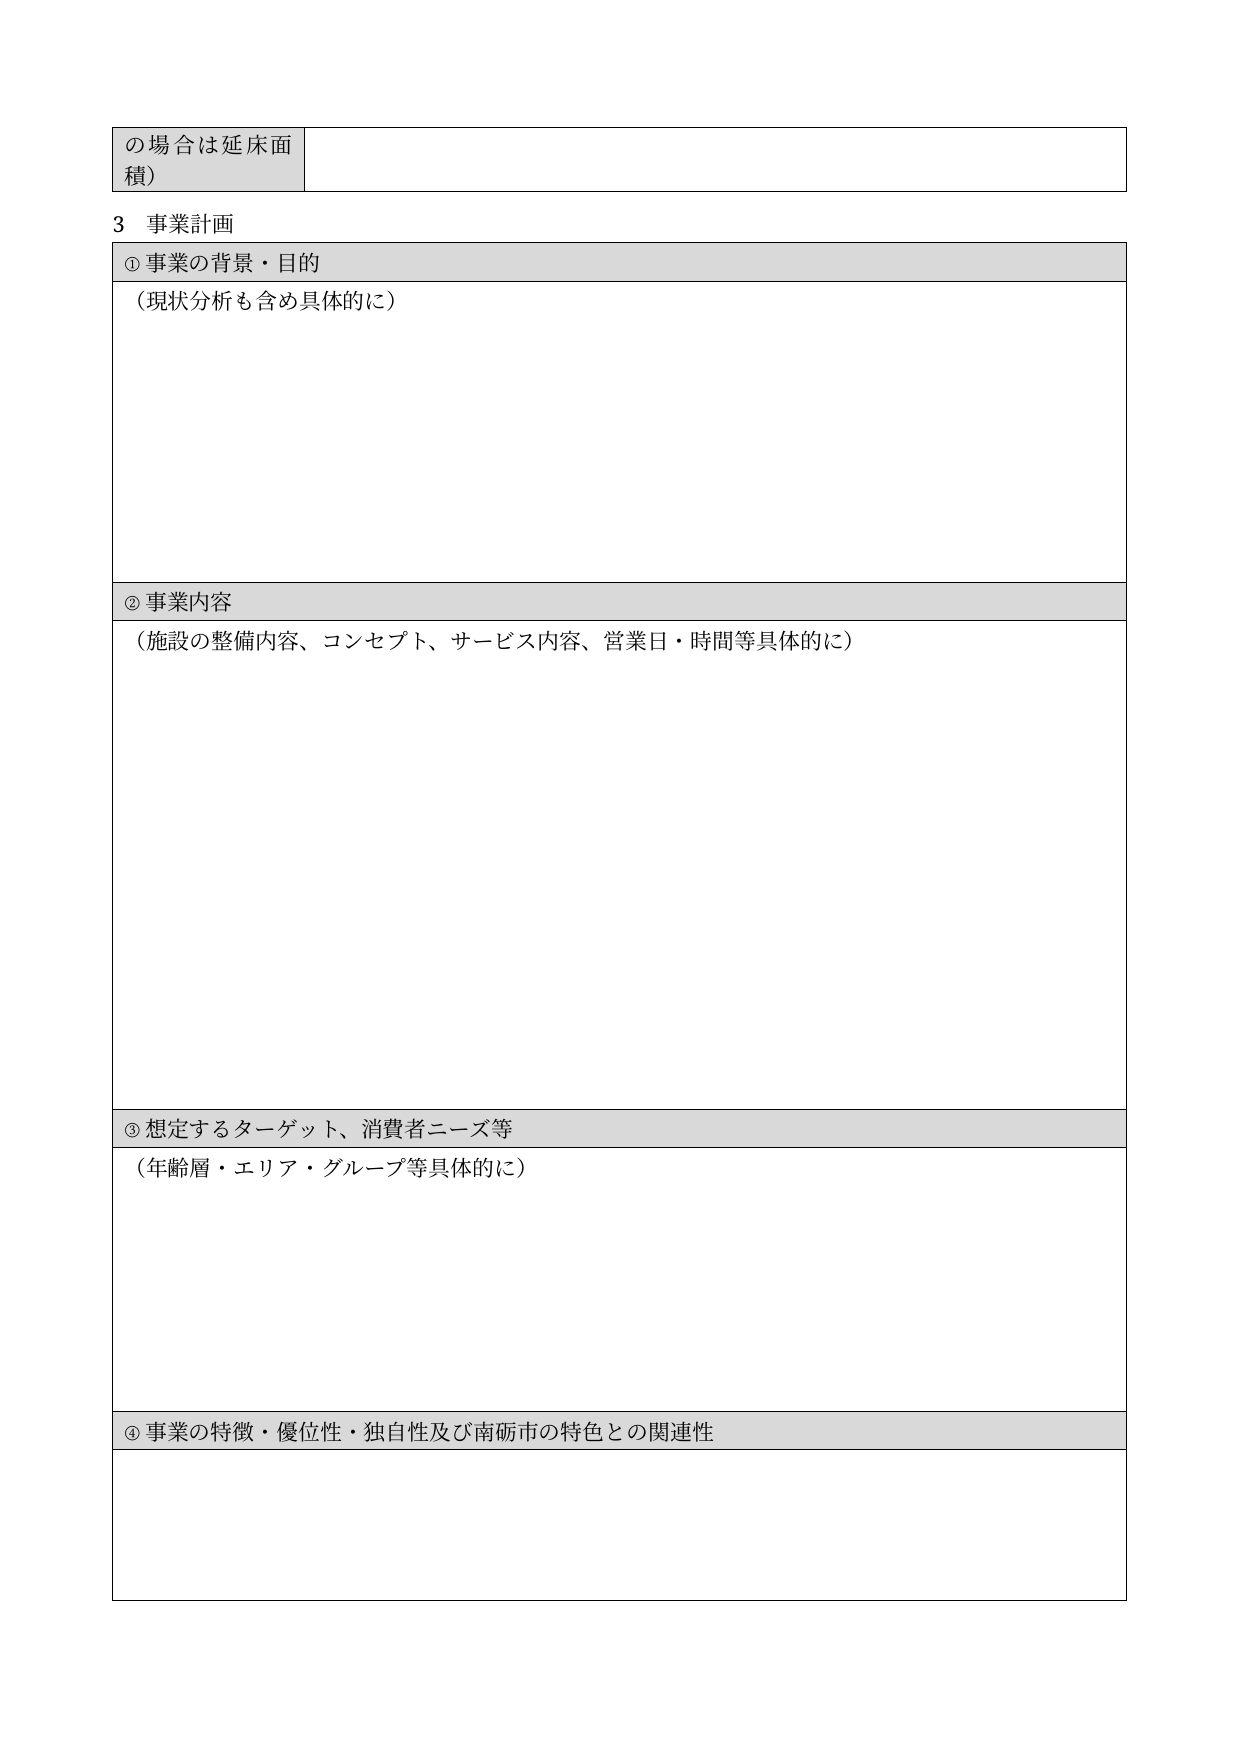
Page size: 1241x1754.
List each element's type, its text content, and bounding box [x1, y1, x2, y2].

table_cell ④事業の特徴・優位性・独自性及び南砺市の特色との関連性 [113, 1412, 1126, 1449]
table_cell （現状分析も含め具体的に） [113, 282, 1126, 582]
table_cell [113, 1450, 1126, 1600]
table_cell ②事業内容 [113, 583, 1126, 620]
table_cell 施設面積（建物の場合は延床面積） [113, 128, 304, 191]
table_cell ③想定するターゲット、消費者ニーズ等 [113, 1110, 1126, 1147]
table_cell ㎡ [305, 128, 1126, 191]
table_header ①事業の背景・目的 [113, 243, 1126, 281]
text 3 事業計画 [112, 204, 1128, 242]
table_cell （年齢層・エリア・グループ等具体的に） [113, 1148, 1126, 1411]
table_cell （施設の整備内容、コンセプト、サービス内容、営業日・時間等具体的に） [113, 621, 1126, 1109]
